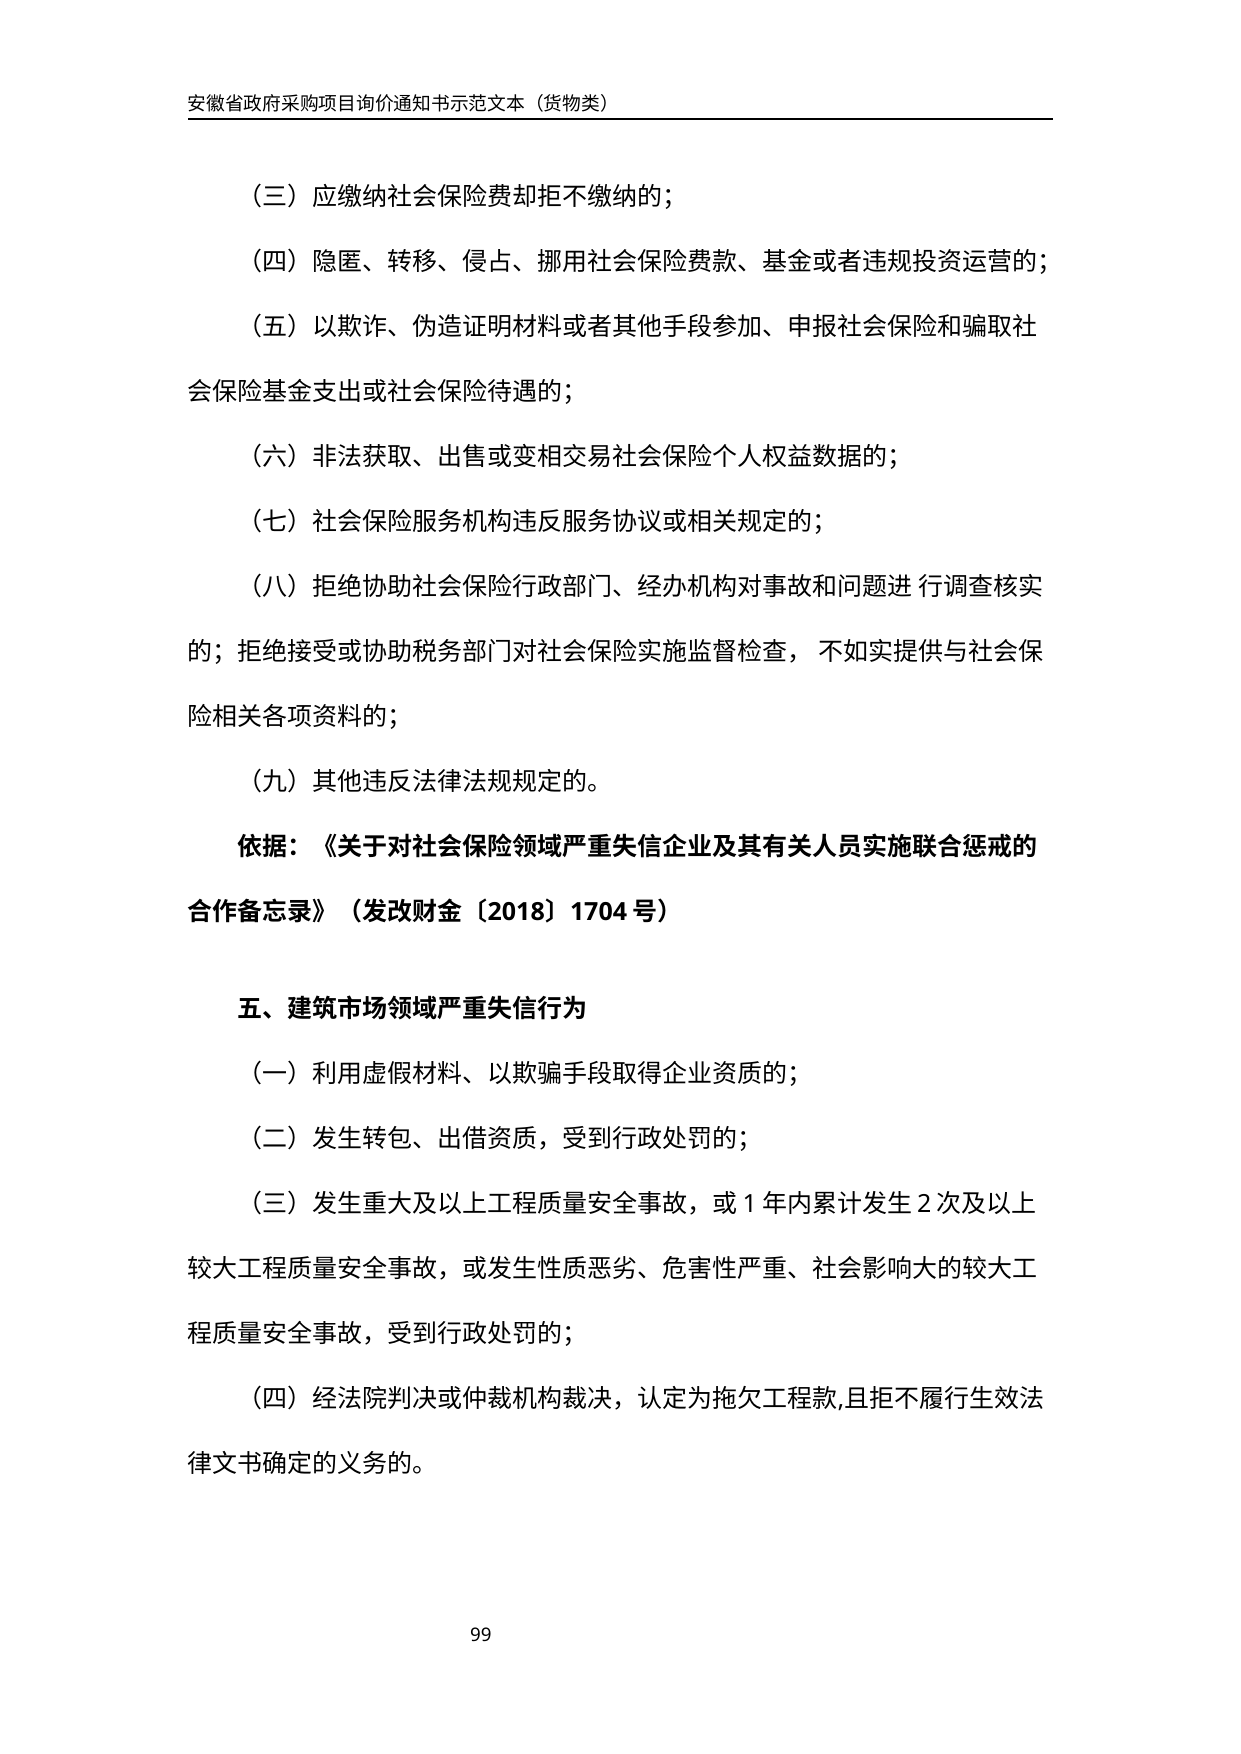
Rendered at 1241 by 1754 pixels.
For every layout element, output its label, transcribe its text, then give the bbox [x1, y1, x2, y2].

text （二）发生转包、出借资质，受到行政处罚的； [187, 1104, 1053, 1169]
text （四）隐匿、转移、侵占、挪用社会保险费款、基金或者违规投资运营的； [187, 227, 1053, 292]
text （九）其他违反法律法规规定的。 [187, 747, 1053, 812]
text （三）发生重大及以上工程质量安全事故，或1年内累计发生2次及以上较大工程质量安全事故，或发生性质恶劣、危害性严重、社会影响大的较大工程质量安全事故，受到行政处罚的； [187, 1169, 1053, 1364]
text （七）社会保险服务机构违反服务协议或相关规定的； [187, 487, 1053, 552]
text （四）经法院判决或仲裁机构裁决，认定为拖欠工程款,且拒不履行生效法律文书确定的义务的。 [187, 1364, 1053, 1494]
text 五、建筑市场领域严重失信行为 [187, 974, 1053, 1039]
text （六）非法获取、出售或变相交易社会保险个人权益数据的； [187, 422, 1053, 487]
text （八）拒绝协助社会保险行政部门、经办机构对事故和问题进 行调查核实的；拒绝接受或协助税务部门对社会保险实施监督检查， 不如实提供与社会保险相关各项资料的； [187, 552, 1053, 747]
text （一）利用虚假材料、以欺骗手段取得企业资质的； [187, 1039, 1053, 1104]
text 依据：《关于对社会保险领域严重失信企业及其有关人员实施联合惩戒的合作备忘录》（发改财金〔2018〕1704号） [187, 812, 1053, 942]
text （三）应缴纳社会保险费却拒不缴纳的； [187, 162, 1053, 227]
text （五）以欺诈、伪造证明材料或者其他手段参加、申报社会保险和骗取社会保险基金支出或社会保险待遇的； [187, 292, 1053, 422]
